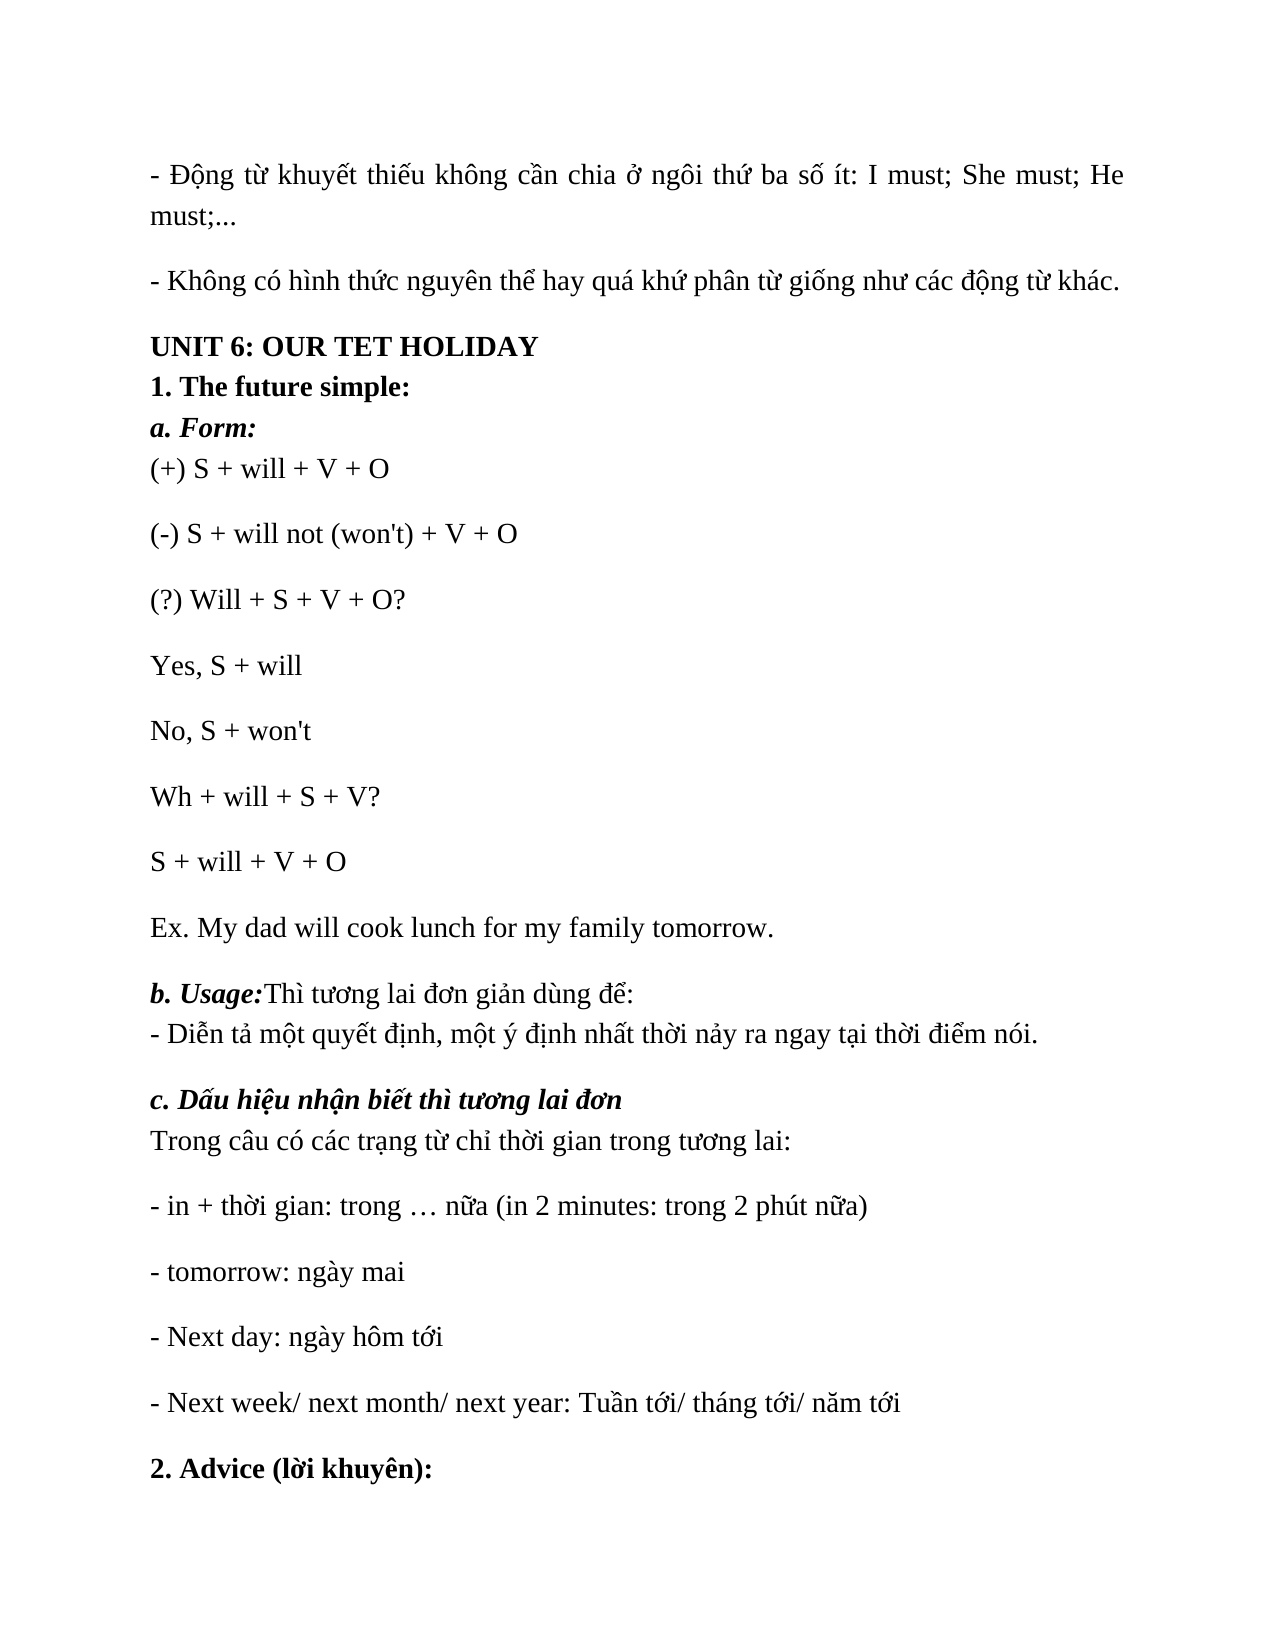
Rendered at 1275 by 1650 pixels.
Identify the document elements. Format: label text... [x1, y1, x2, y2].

text Trong câu có các trạng từ chỉ thời gian trong tương lai: [150, 1116, 1125, 1156]
text a. Form: [150, 403, 1125, 444]
text - Không có hình thức nguyên thể hay quá khứ phân từ giống như các động từ khác. [150, 256, 1125, 297]
text - Next day: ngày hôm tới [150, 1312, 1125, 1353]
text Wh + will + S + V? [150, 772, 1125, 812]
text UNIT 6: OUR TET HOLIDAY [150, 322, 1125, 362]
text - Động từ khuyết thiếu không cần chia ở ngôi thứ ba số ít: I must; She must; He must;... [150, 150, 1125, 231]
text Ex. My dad will cook lunch for my family tomorrow. [150, 903, 1125, 944]
text - Diễn tả một quyết định, một ý định nhất thời nảy ra ngay tại thời điểm nói. [150, 1009, 1125, 1050]
text 2. Advice (lời khuyên): [150, 1444, 1125, 1484]
text S + will + V + O [150, 837, 1125, 878]
text (-) S + will not (won't) + V + O [150, 509, 1125, 550]
text - in + thời gian: trong … nữa (in 2 minutes: trong 2 phút nữa) [150, 1181, 1125, 1222]
text (+) S + will + V + O [150, 444, 1125, 484]
text - Next week/ next month/ next year: Tuần tới/ tháng tới/ năm tới [150, 1378, 1125, 1419]
text Yes, S + will [150, 641, 1125, 681]
text c. Dấu hiệu nhận biết thì tương lai đơn [150, 1075, 1125, 1116]
text 1. The future simple: [150, 362, 1125, 403]
text (?) Will + S + V + O? [150, 575, 1125, 616]
text - tomorrow: ngày mai [150, 1247, 1125, 1287]
text b. Usage:Thì tương lai đơn giản dùng để: [150, 969, 1125, 1009]
text No, S + won't [150, 706, 1125, 747]
